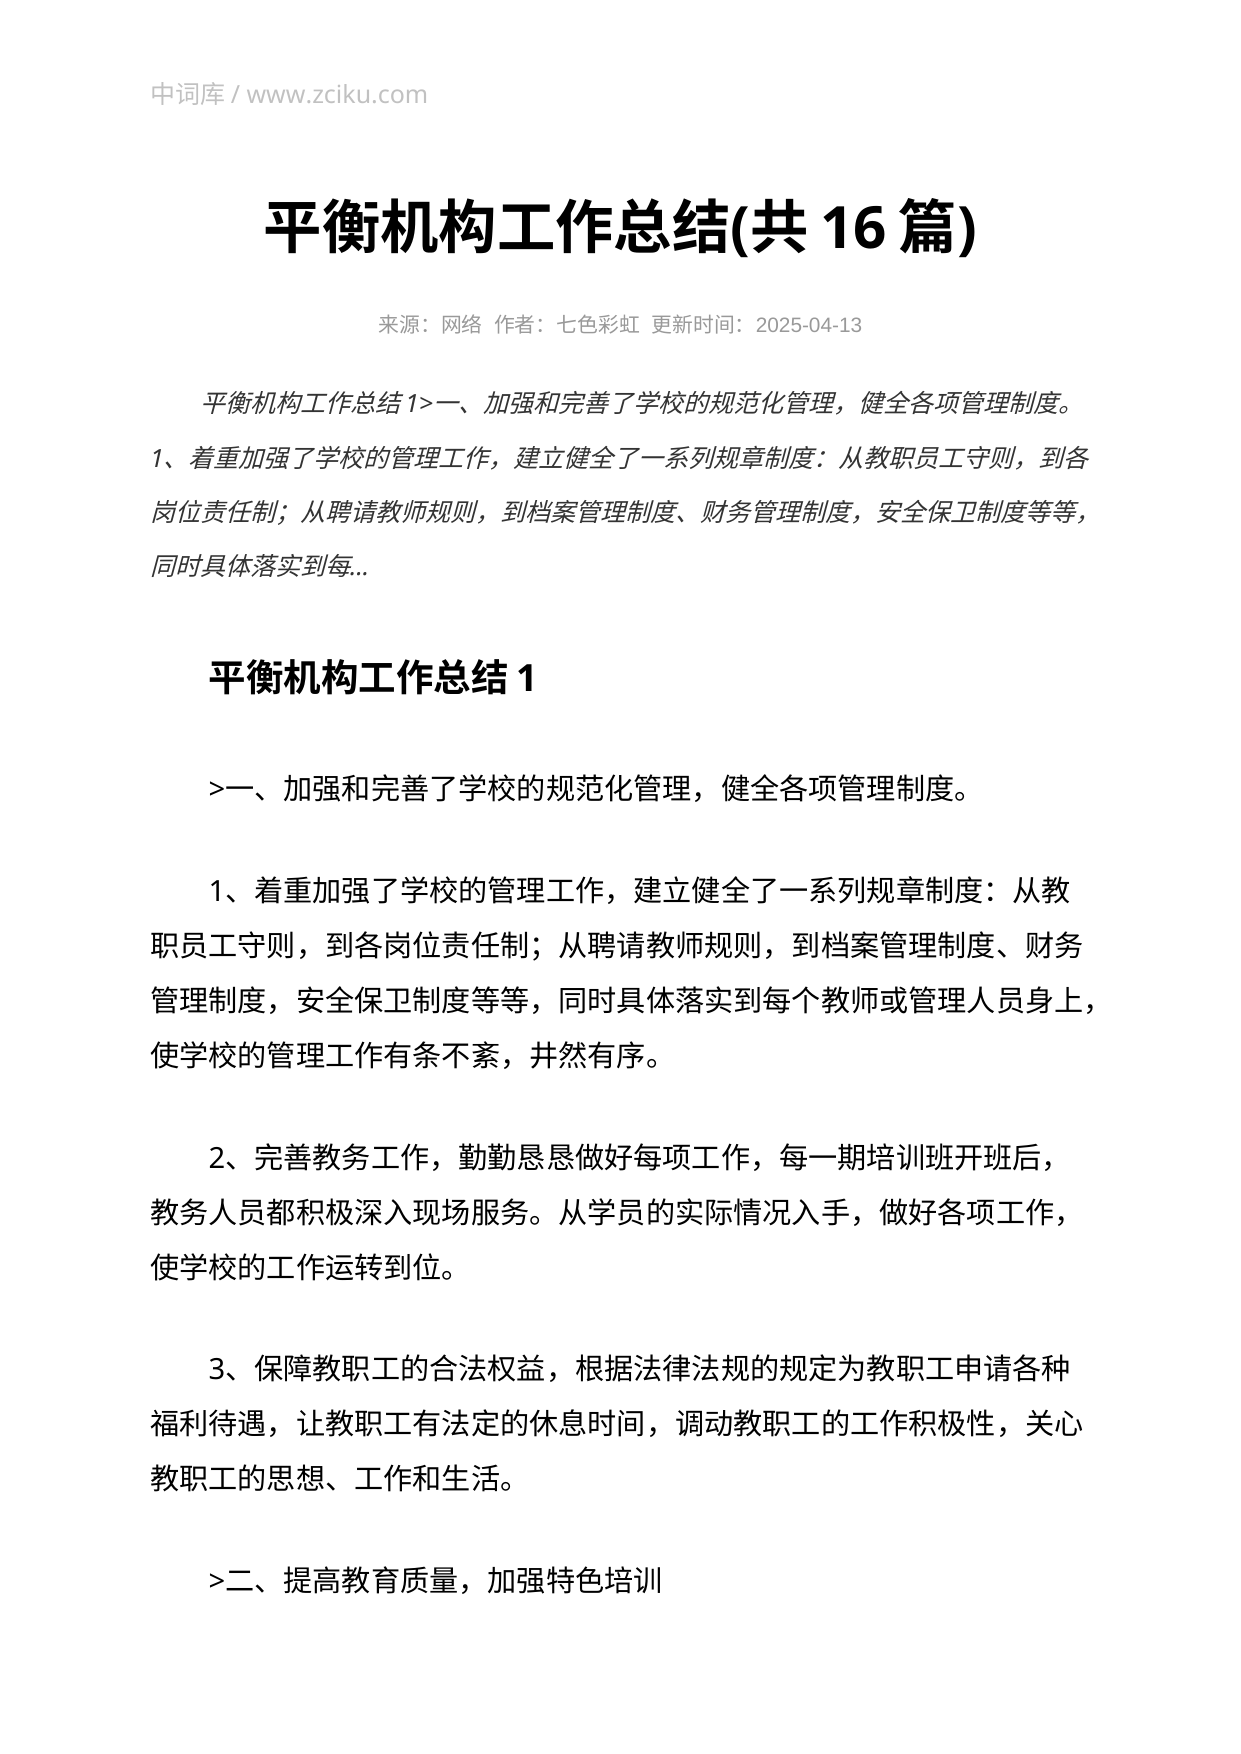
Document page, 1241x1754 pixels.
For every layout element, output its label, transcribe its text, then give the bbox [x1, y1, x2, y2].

text 平衡机构工作总结1>一、加强和完善了学校的规范化管理，健全各项管理制度。1、着重加强了学校的管理工作，建立健全了一系列规章制度：从教职员工守则，到各岗位责任制；从聘请教师规则，到档案管理制度、财务管理制度，安全保卫制度等等，同时具体落实到每... [150, 384, 1090, 583]
text 3、保障教职工的合法权益，根据法律法规的规定为教职工申请各种福利待遇，让教职工有法定的休息时间，调动教职工的工作积极性，关心教职工的思想、工作和生活。 [150, 1346, 1090, 1498]
text 来源：网络 作者：七色彩虹 更新时间：2025-04-13 [150, 313, 1090, 337]
text 平衡机构工作总结1 [150, 648, 1090, 703]
text >一、加强和完善了学校的规范化管理，健全各项管理制度。 [150, 766, 1090, 808]
subtitle 平衡机构工作总结(共16篇) [150, 181, 1090, 266]
text 1、着重加强了学校的管理工作，建立健全了一系列规章制度：从教职员工守则，到各岗位责任制；从聘请教师规则，到档案管理制度、财务管理制度，安全保卫制度等等，同时具体落实到每个教师或管理人员身上，使学校的管理工作有条不紊，井然有序。 [150, 868, 1090, 1075]
text >二、提高教育质量，加强特色培训 [150, 1558, 1090, 1600]
text 2、完善教务工作，勤勤恳恳做好每项工作，每一期培训班开班后，教务人员都积极深入现场服务。从学员的实际情况入手，做好各项工作，使学校的工作运转到位。 [150, 1134, 1090, 1286]
